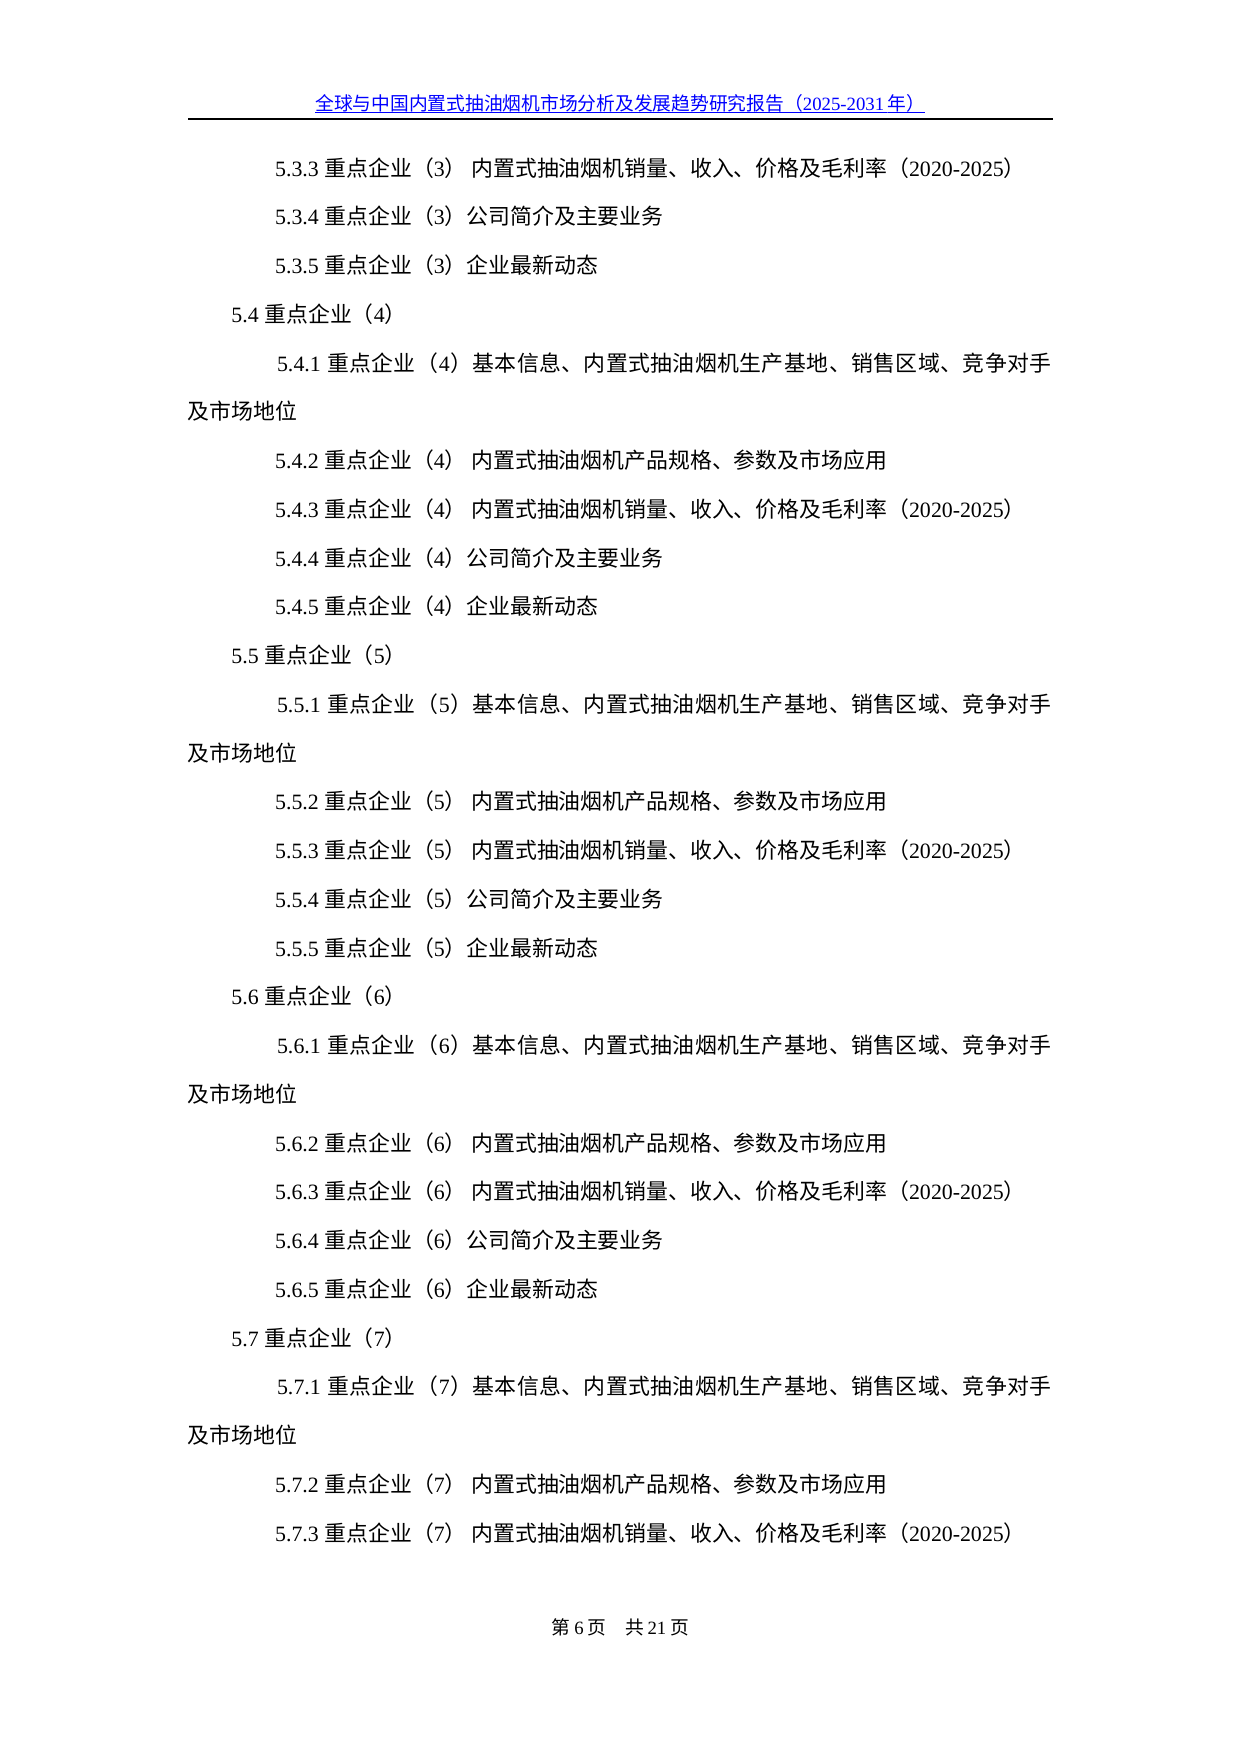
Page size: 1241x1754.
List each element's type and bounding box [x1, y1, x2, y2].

text [187, 150, 1053, 1548]
